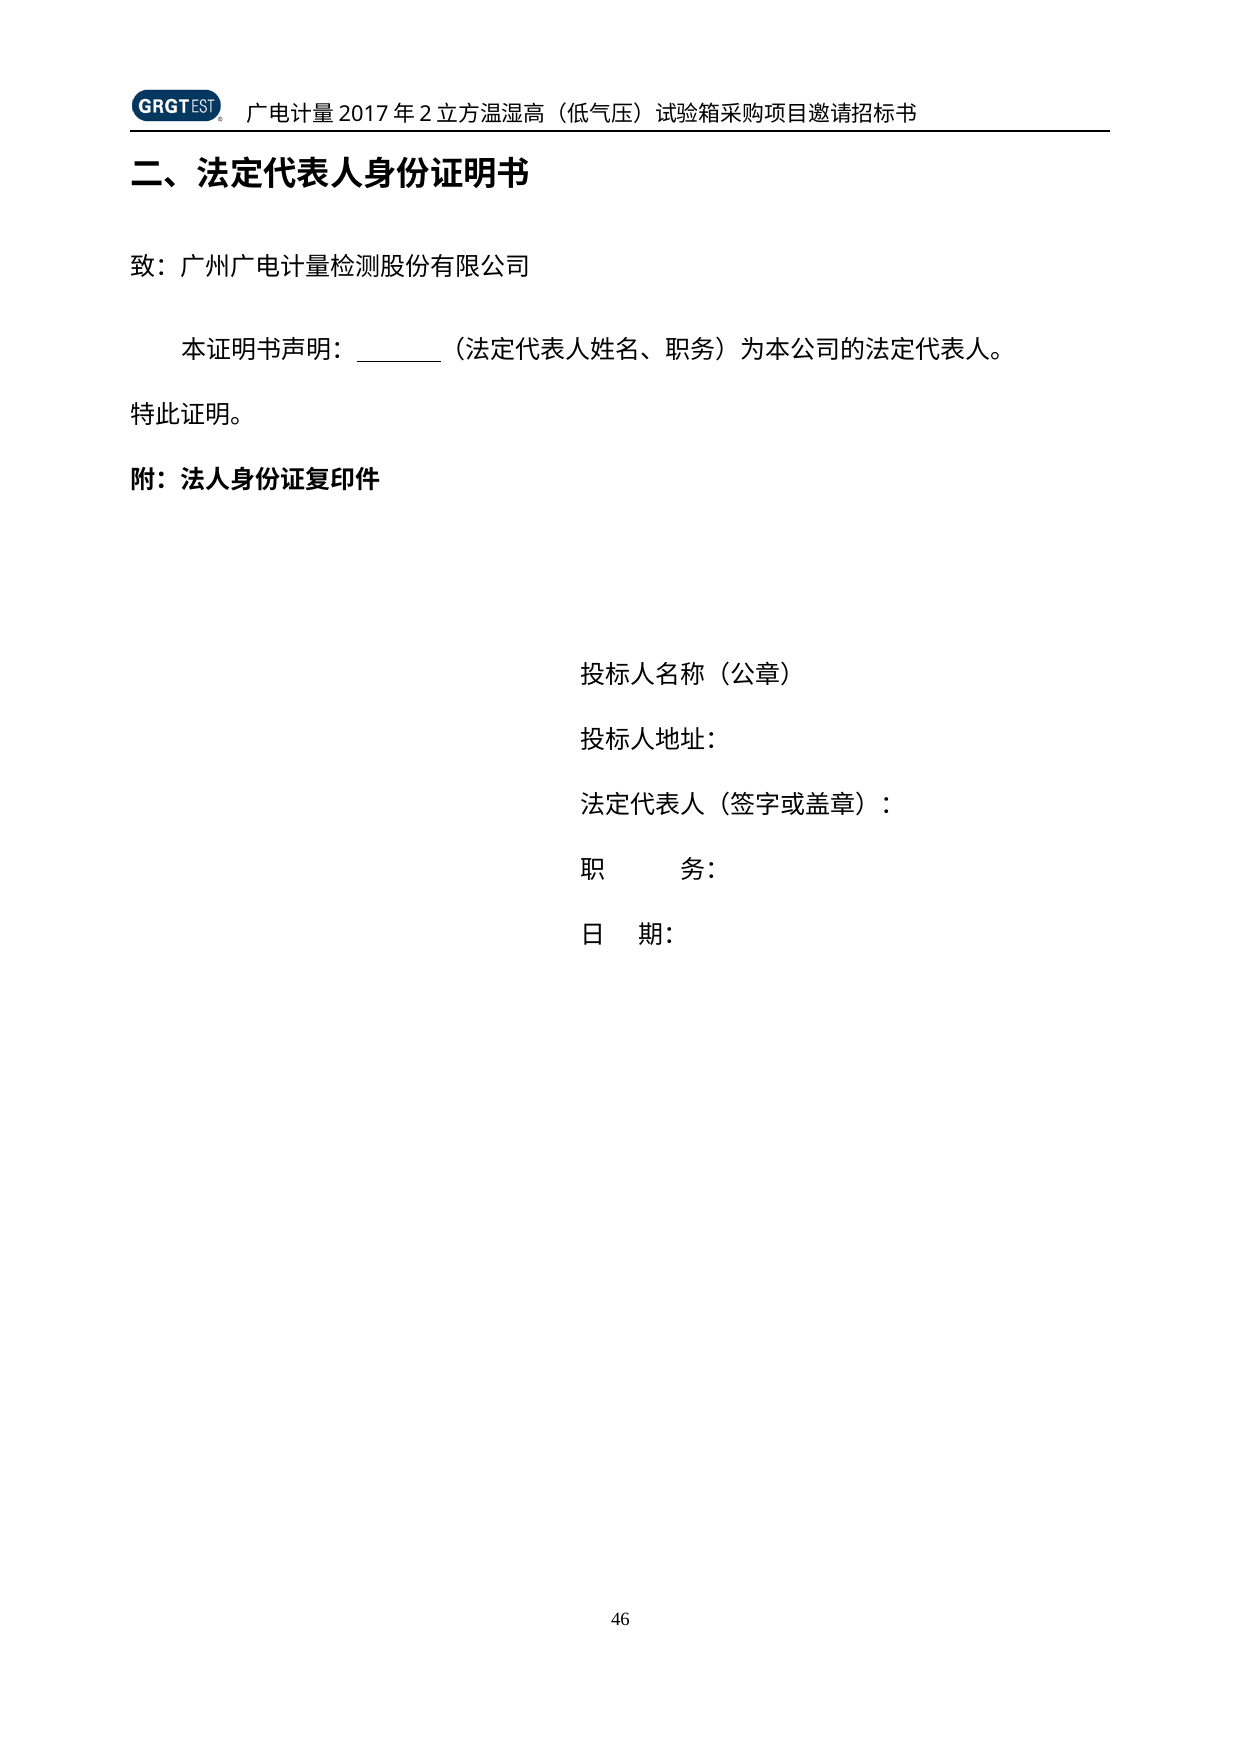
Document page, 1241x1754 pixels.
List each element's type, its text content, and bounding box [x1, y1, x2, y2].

text 致：广州广电计量检测股份有限公司 [130, 232, 1110, 297]
text 投标人名称（公章） [580, 640, 1110, 705]
text 特此证明。 [130, 380, 1110, 445]
text 本证明书声明： （法定代表人姓名、职务）为本公司的法定代表人。 [130, 315, 1110, 380]
text 日 期： [580, 900, 1110, 965]
text 法定代表人（签字或盖章）： [580, 770, 1110, 835]
text 职 务： [580, 835, 1110, 900]
subtitle 二、法定代表人身份证明书 [130, 138, 1110, 203]
text 投标人地址： [580, 705, 1110, 770]
picture [129, 88, 224, 122]
text 附：法人身份证复印件 [130, 445, 1110, 510]
